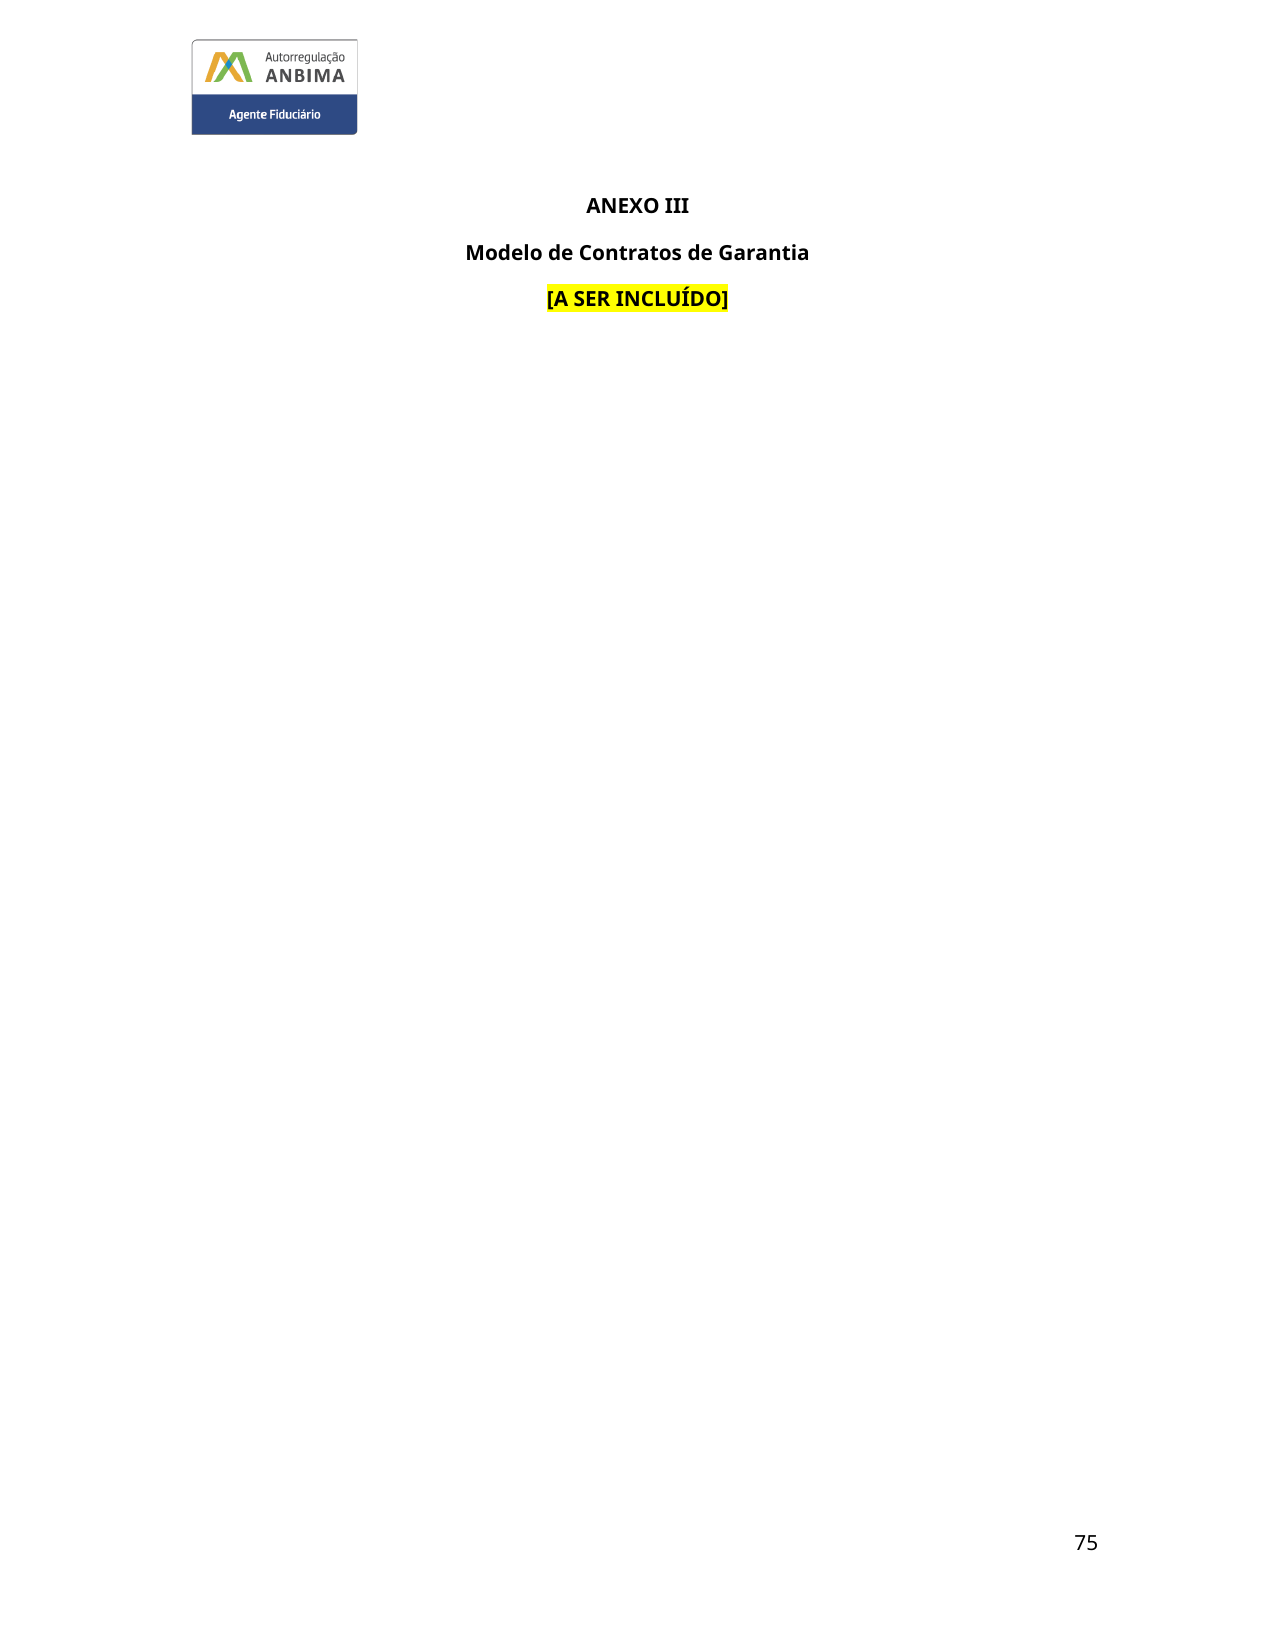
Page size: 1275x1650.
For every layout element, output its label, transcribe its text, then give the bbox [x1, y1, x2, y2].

text Modelo de Contratos de Garantia [177, 233, 1098, 266]
text [A SER INCLUÍDO] [177, 279, 1098, 312]
picture [191, 39, 358, 135]
